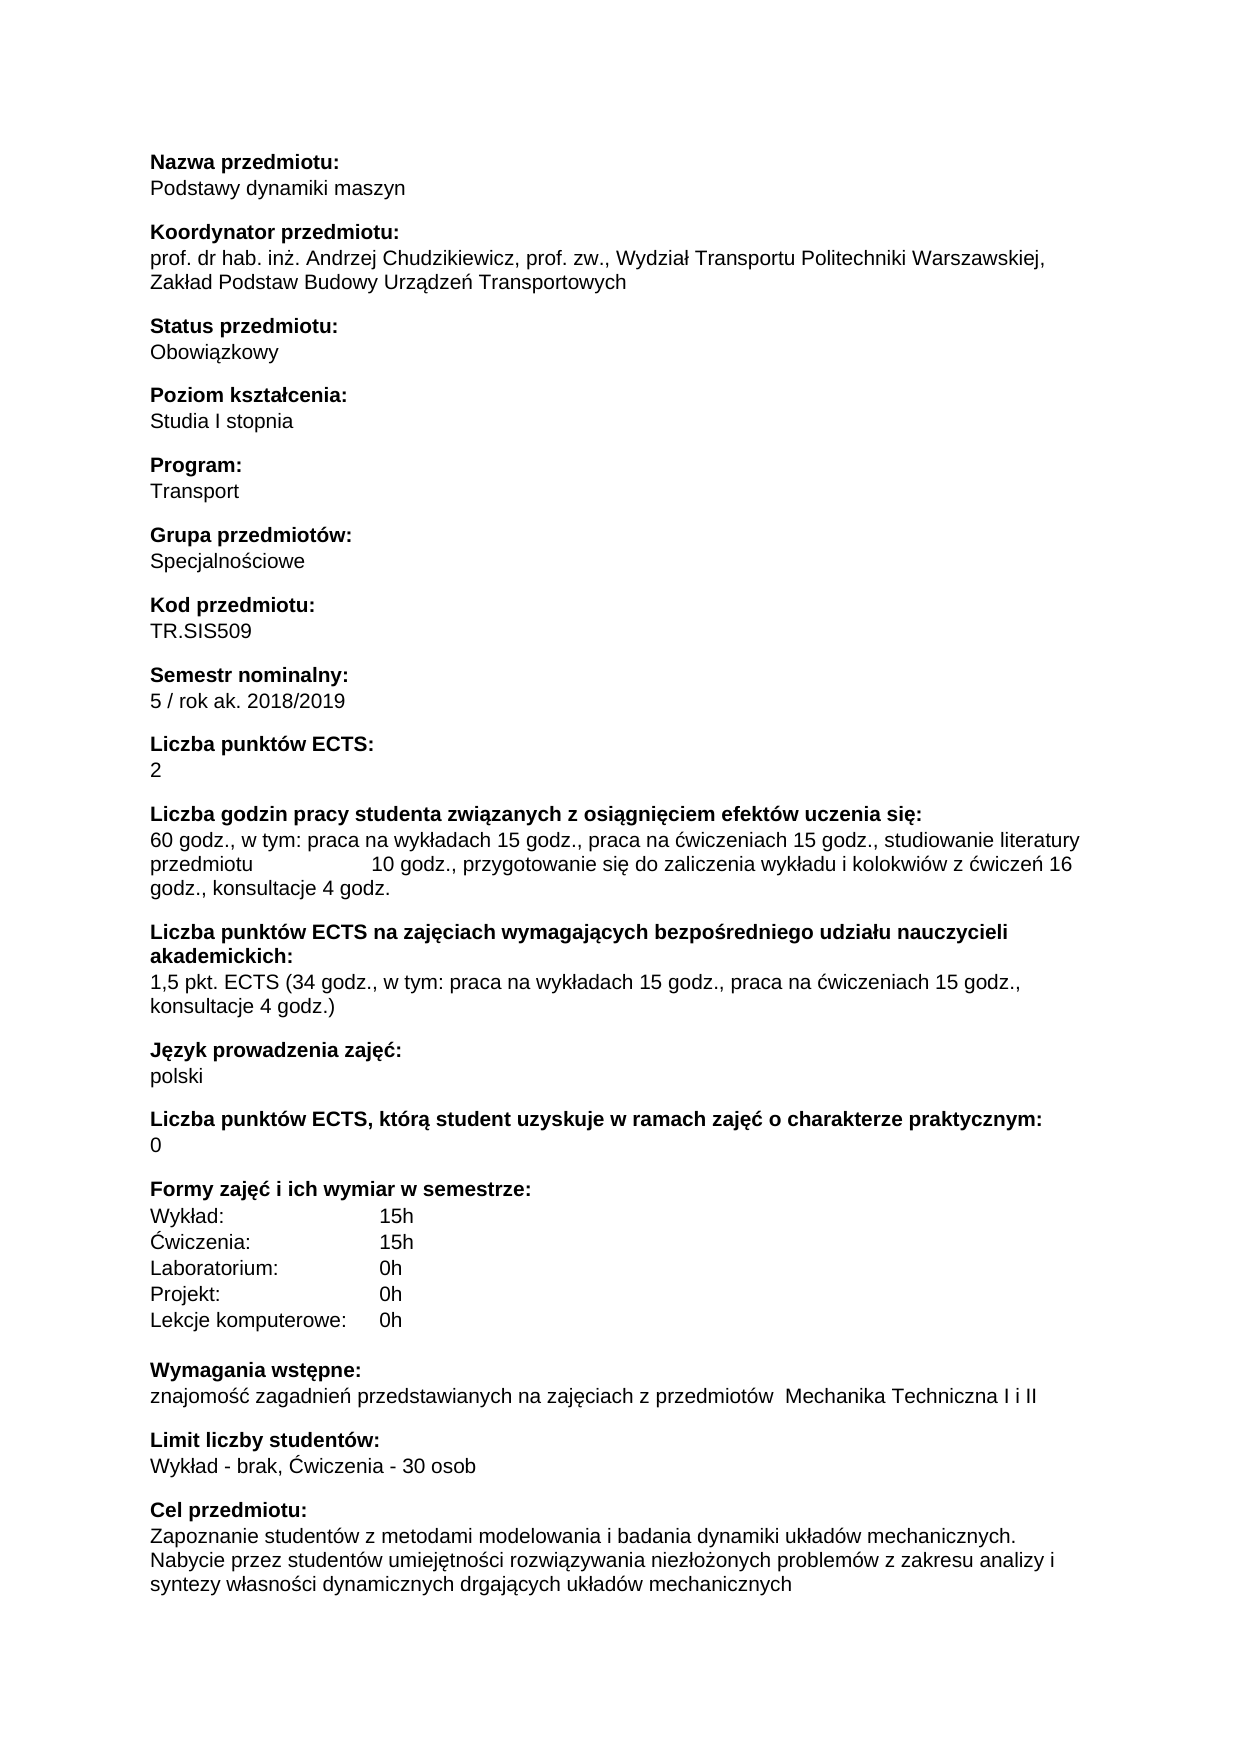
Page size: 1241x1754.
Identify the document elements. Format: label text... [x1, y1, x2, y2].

text Specjalnościowe [150, 549, 1090, 573]
table_header 15h [369, 1204, 597, 1228]
table_cell 0h [369, 1254, 597, 1280]
table_cell 0h [369, 1306, 597, 1332]
text Zapoznanie studentów z metodami modelowania i badania dynamiki układów mechanicznych. Nabycie przez studentów umiejętności rozwiązywania niezłożonych problemów z zakresu analizy i syntezy własności dynamicznych drgających układów mechanicznych [150, 1523, 1090, 1595]
text Wykład - brak, Ćwiczenia - 30 osob [150, 1454, 1090, 1478]
text 0 [150, 1133, 1090, 1157]
table_header Wykład: [140, 1204, 367, 1228]
text 1,5 pkt. ECTS (34 godz., w tym: praca na wykładach 15 godz., praca na ćwiczeniach 15 godz., konsultacje 4 godz.) [150, 970, 1090, 1018]
table_cell 15h [369, 1228, 597, 1254]
text Koordynator przedmiotu: [150, 220, 1090, 244]
text Limit liczby studentów: [150, 1428, 1090, 1452]
table_cell Laboratorium: [140, 1256, 367, 1280]
text Liczba punktów ECTS, którą student uzyskuje w ramach zajęć o charakterze praktycznym: [150, 1107, 1090, 1131]
text 5 / rok ak. 2018/2019 [150, 688, 1090, 712]
text Studia I stopnia [150, 409, 1090, 433]
text Poziom kształcenia: [150, 383, 1090, 407]
text 60 godz., w tym: praca na wykładach 15 godz., praca na ćwiczeniach 15 godz., studiowanie literatury przedmiotu 10 godz., przygotowanie się do zaliczenia wykładu i kolokwiów z ćwiczeń 16 godz., konsultacje 4 godz. [150, 828, 1090, 900]
text 2 [150, 758, 1090, 782]
text Wymagania wstępne: [150, 1358, 1090, 1382]
text Grupa przedmiotów: [150, 523, 1090, 547]
text Liczba punktów ECTS na zajęciach wymagających bezpośredniego udziału nauczycieli akademickich: [150, 920, 1090, 968]
text TR.SIS509 [150, 619, 1090, 643]
text Program: [150, 453, 1090, 477]
text Cel przedmiotu: [150, 1497, 1090, 1521]
text Obowiązkowy [150, 339, 1090, 363]
text Status przedmiotu: [150, 313, 1090, 337]
text Język prowadzenia zajęć: [150, 1037, 1090, 1061]
text Kod przedmiotu: [150, 593, 1090, 617]
table_cell Ćwiczenia: [140, 1230, 367, 1254]
text znajomość zagadnień przedstawianych na zajęciach z przedmiotów Mechanika Techniczna I i II [150, 1384, 1090, 1408]
text prof. dr hab. inż. Andrzej Chudzikiewicz, prof. zw., Wydział Transportu Politechniki Warszawskiej, Zakład Podstaw Budowy Urządzeń Transportowych [150, 246, 1090, 294]
text Transport [150, 479, 1090, 503]
text Formy zajęć i ich wymiar w semestrze: [150, 1177, 1090, 1201]
text Nazwa przedmiotu: [150, 150, 1090, 174]
text Semestr nominalny: [150, 662, 1090, 686]
text Podstawy dynamiki maszyn [150, 176, 1090, 200]
text Liczba godzin pracy studenta związanych z osiągnięciem efektów uczenia się: [150, 802, 1090, 826]
text Liczba punktów ECTS: [150, 732, 1090, 756]
table_cell Projekt: [140, 1282, 367, 1306]
table_cell 0h [369, 1280, 597, 1306]
text polski [150, 1063, 1090, 1087]
table_cell Lekcje komputerowe: [140, 1308, 367, 1332]
